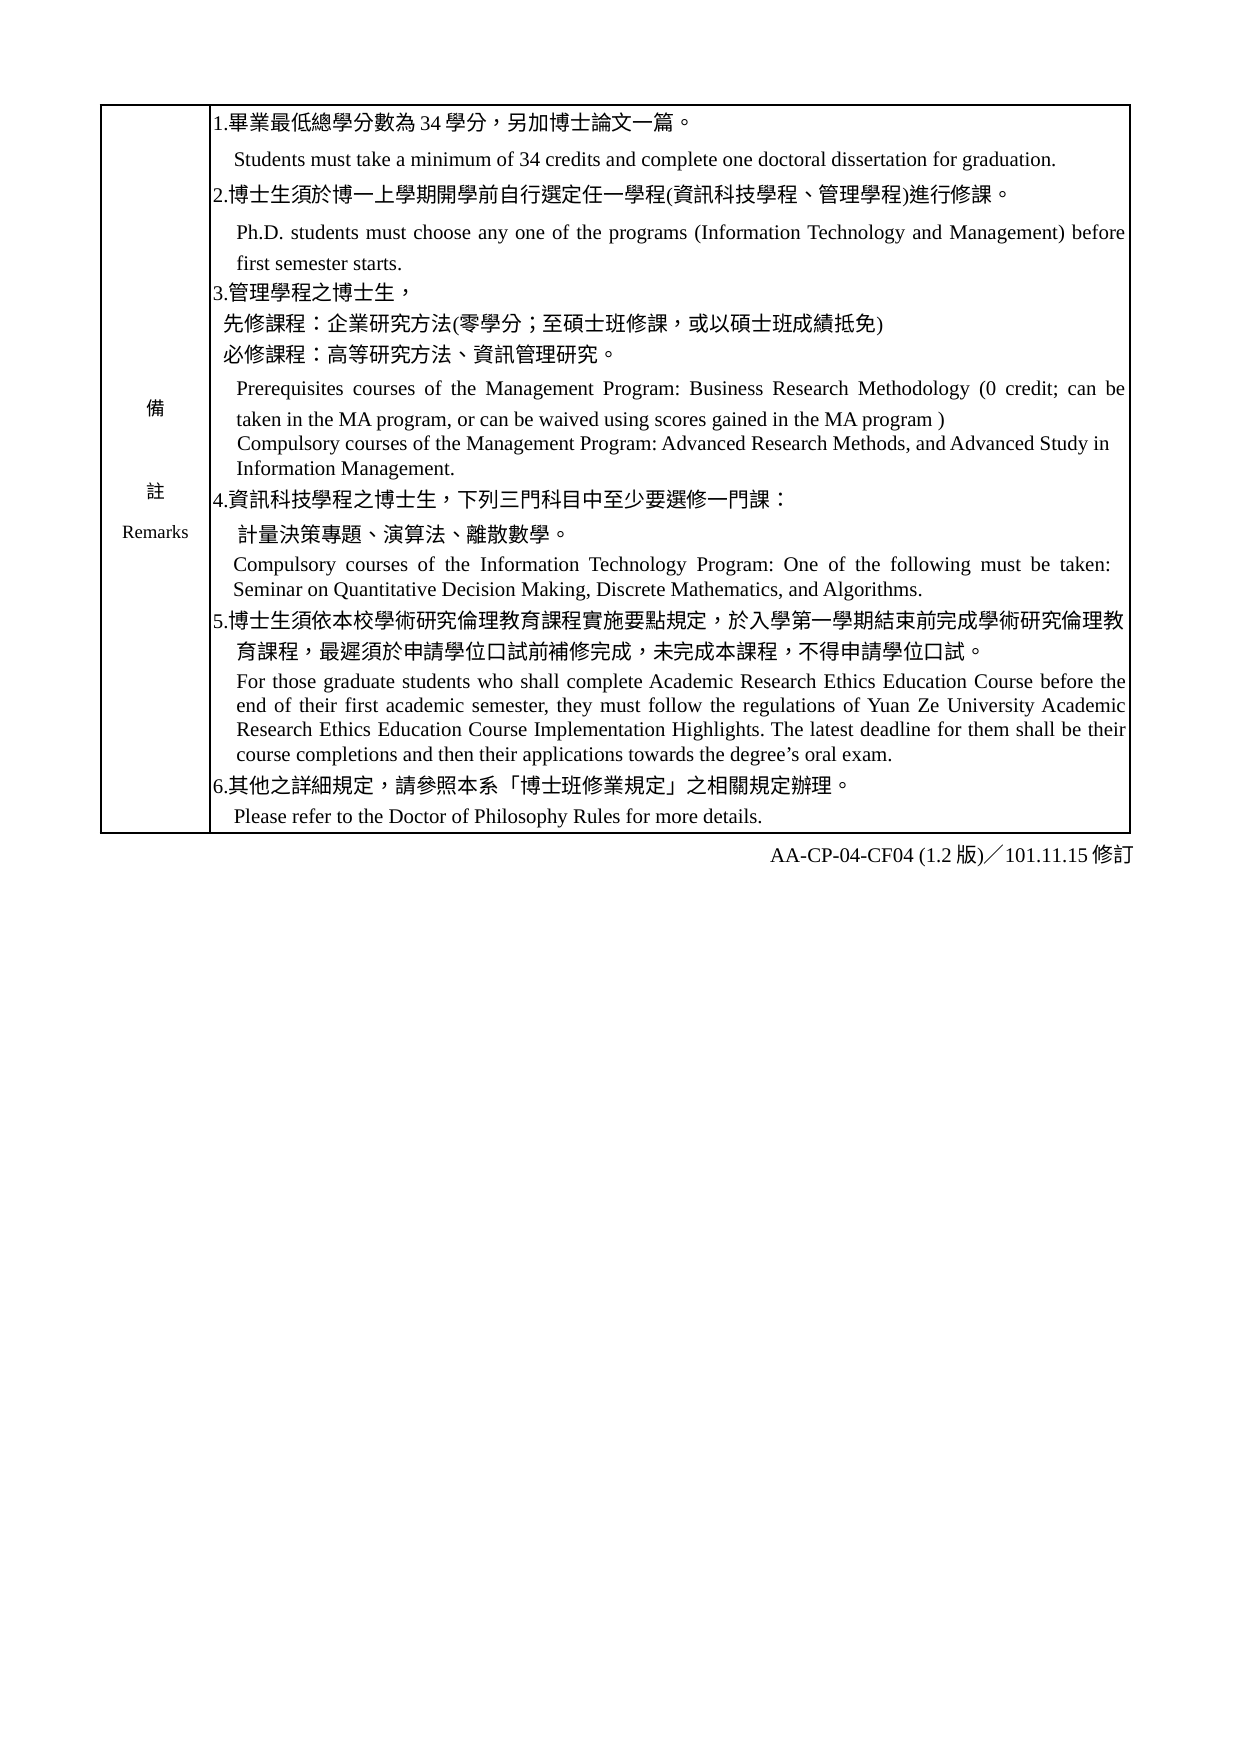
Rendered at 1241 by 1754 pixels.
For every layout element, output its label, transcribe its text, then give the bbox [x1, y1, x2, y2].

text AA-CP-04-CF04 (1.2版)／101.11.15修訂 [103, 834, 1134, 872]
table_cell 1.畢業最低總學分數為34學分，另加博士論文一篇。 Students must take a minimum of 34 credits and complete one doctoral dissertation for graduation. 2.博士生須於博一上學期開學前自行選定任一學程(資訊科技學程、管理學程)進行修課。 Ph.D. students must choose any one of the programs (Information Technology and Management) before first semester starts. 3.管理學程之博士生， 先修課程：企業研究方法(零學分；至碩士班修課，或以碩士班成績抵免) 必修課程：高等研究方法、資訊管理研究。 Prerequisites courses of the Management Program: Business Research Methodology (0 credit; can be taken in the MA program, or can be waived using scores gained in the MA program ) Compulsory courses of the Management Program: Advanced Research Methods, and Advanced Study in Information Management. 4.資訊科技學程之博士生，下列三門科目中至少要選修一門課： 計量決策專題、演算法、離散數學。 Compulsory courses of the Information Technology Program: One of the following must be taken: Seminar on Quantitative Decision Making, Discrete Mathematics, and Algorithms. 5.博士生須依本校學術研究倫理教育課程實施要點規定，於入學第一學期結束前完成學術研究倫理教育課程，最遲須於申請學位口試前補修完成，未完成本課程，不得申請學位口試。 For those graduate students who shall complete Academic Research Ethics Education Course before the end of their first academic semester, they must follow the regulations of Yuan Ze University Academic Research Ethics Education Course Implementation Highlights. The latest deadline for them shall be their course completions and then their applications towards the degree’s oral exam. 6.其他之詳細規定，請參照本系「博士班修業規定」之相關規定辦理。 Please refer to the Doctor of Philosophy Rules for more details. [211, 106, 1129, 832]
table_cell 備 註 Remarks [102, 106, 209, 832]
